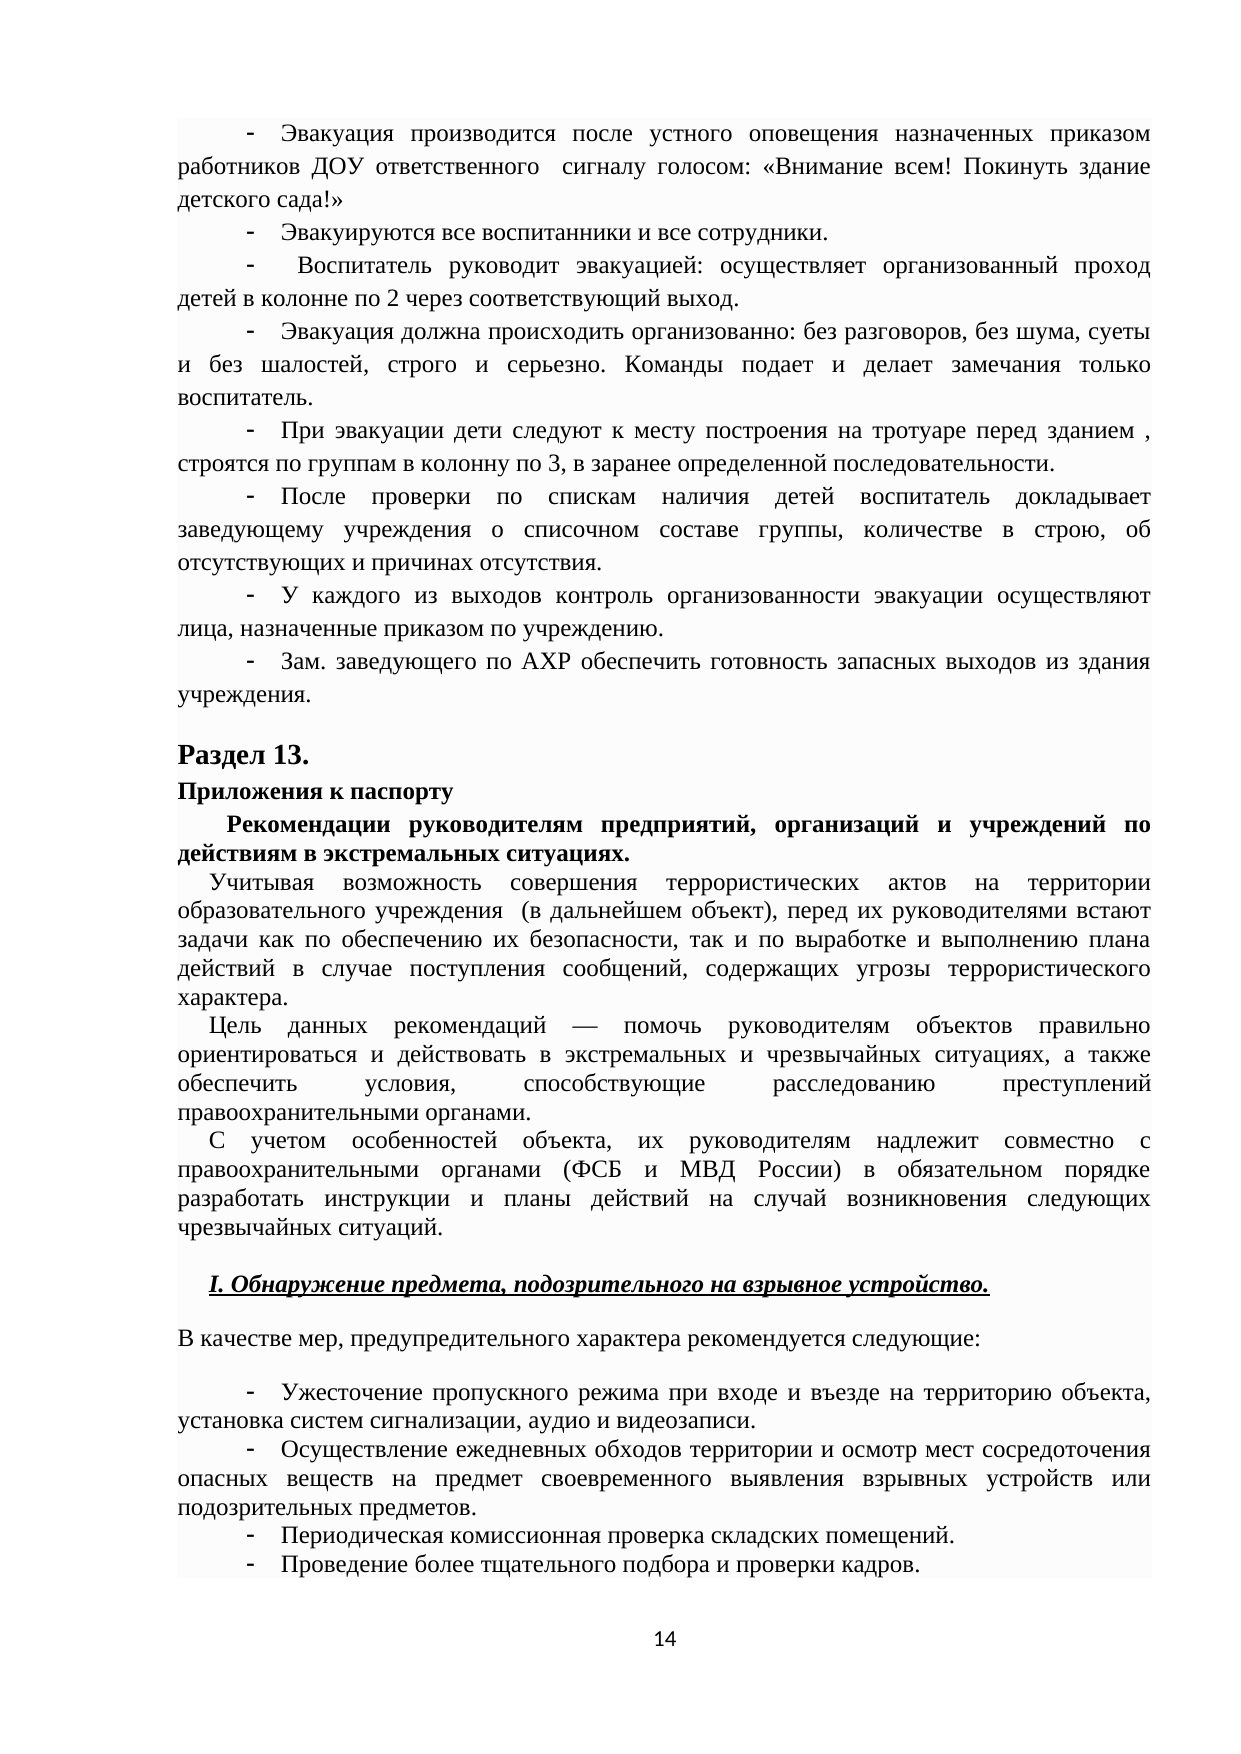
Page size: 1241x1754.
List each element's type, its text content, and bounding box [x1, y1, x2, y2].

list Ужесточение пропускного режима при входе и въезде на территорию объекта, установка систем сигнализации, аудио и видеозаписи. [177, 1377, 1152, 1434]
text В качестве мер, предупредительного характера рекомендуется следующие: [177, 1323, 1152, 1352]
list Воспитатель руководит эвакуацией: осуществляет организованный проход детей в колонне по 2 через соответствующий выход. [177, 250, 1152, 312]
list Проведение более тщательного подбора и проверки кадров. [177, 1549, 1152, 1578]
text С учетом особенностей объекта, их руководителям надлежит совместно с правоохранительными органами (ФСБ и МВД России) в обязательном порядке разработать инструкции и планы действий на случай возникновения следующих чрезвычайных ситуаций. [177, 1125, 1152, 1240]
list После проверки по спискам наличия детей воспитатель докладывает заведующему учреждения о списочном составе группы, количестве в строю, об отсутствующих и причинах отсутствия. [177, 481, 1152, 576]
text Раздел 13. [177, 737, 1152, 771]
list Зам. заведующего по АХР обеспечить готовность запасных выходов из здания учреждения. [177, 646, 1152, 708]
list Эвакуация производится после устного оповещения назначенных приказом работников ДОУ ответственного сигналу голосом: «Внимание всем! Покинуть здание детского сада!» [177, 118, 1152, 213]
list При эвакуации дети следуют к месту построения на тротуаре перед зданием , строятся по группам в колонну по 3, в заранее определенной последовательности. [177, 415, 1152, 477]
text Учитывая возможность совершения террористических актов на территории образовательного учреждения (в дальнейшем объект), перед их руководителями встают задачи как по обеспечению их безопасности, так и по выработке и выполнению плана действий в случае поступления сообщений, содержащих угрозы террористического характера. [177, 867, 1152, 1010]
list Эвакуация должна происходить организованно: без разговоров, без шума, суеты и без шалостей, строго и серьезно. Команды подает и делает замечания только воспитатель. [177, 316, 1152, 411]
text I. Обнаружение предмета, подозрительного на взрывное устройство. [177, 1269, 1152, 1298]
text Рекомендации руководителям предприятий, организаций и учреждений по действиям в экстремальных ситуациях. [177, 809, 1152, 867]
list Периодическая комиссионная проверка складских помещений. [177, 1520, 1152, 1549]
text Цель данных рекомендаций — помочь руководителям объектов правильно ориентироваться и действовать в экстремальных и чрезвычайных ситуациях, а также обеспечить условия, способствующие расследованию преступлений правоохранительными органами. [177, 1010, 1152, 1125]
list У каждого из выходов контроль организованности эвакуации осуществляют лица, назначенные приказом по учреждению. [177, 580, 1152, 642]
list Эвакуируются все воспитанники и все сотрудники. [177, 217, 1152, 246]
text Приложения к паспорту [177, 776, 1152, 805]
list Осуществление ежедневных обходов территории и осмотр мест сосредоточения опасных веществ на предмет своевременного выявления взрывных устройств или подозрительных предметов. [177, 1434, 1152, 1520]
